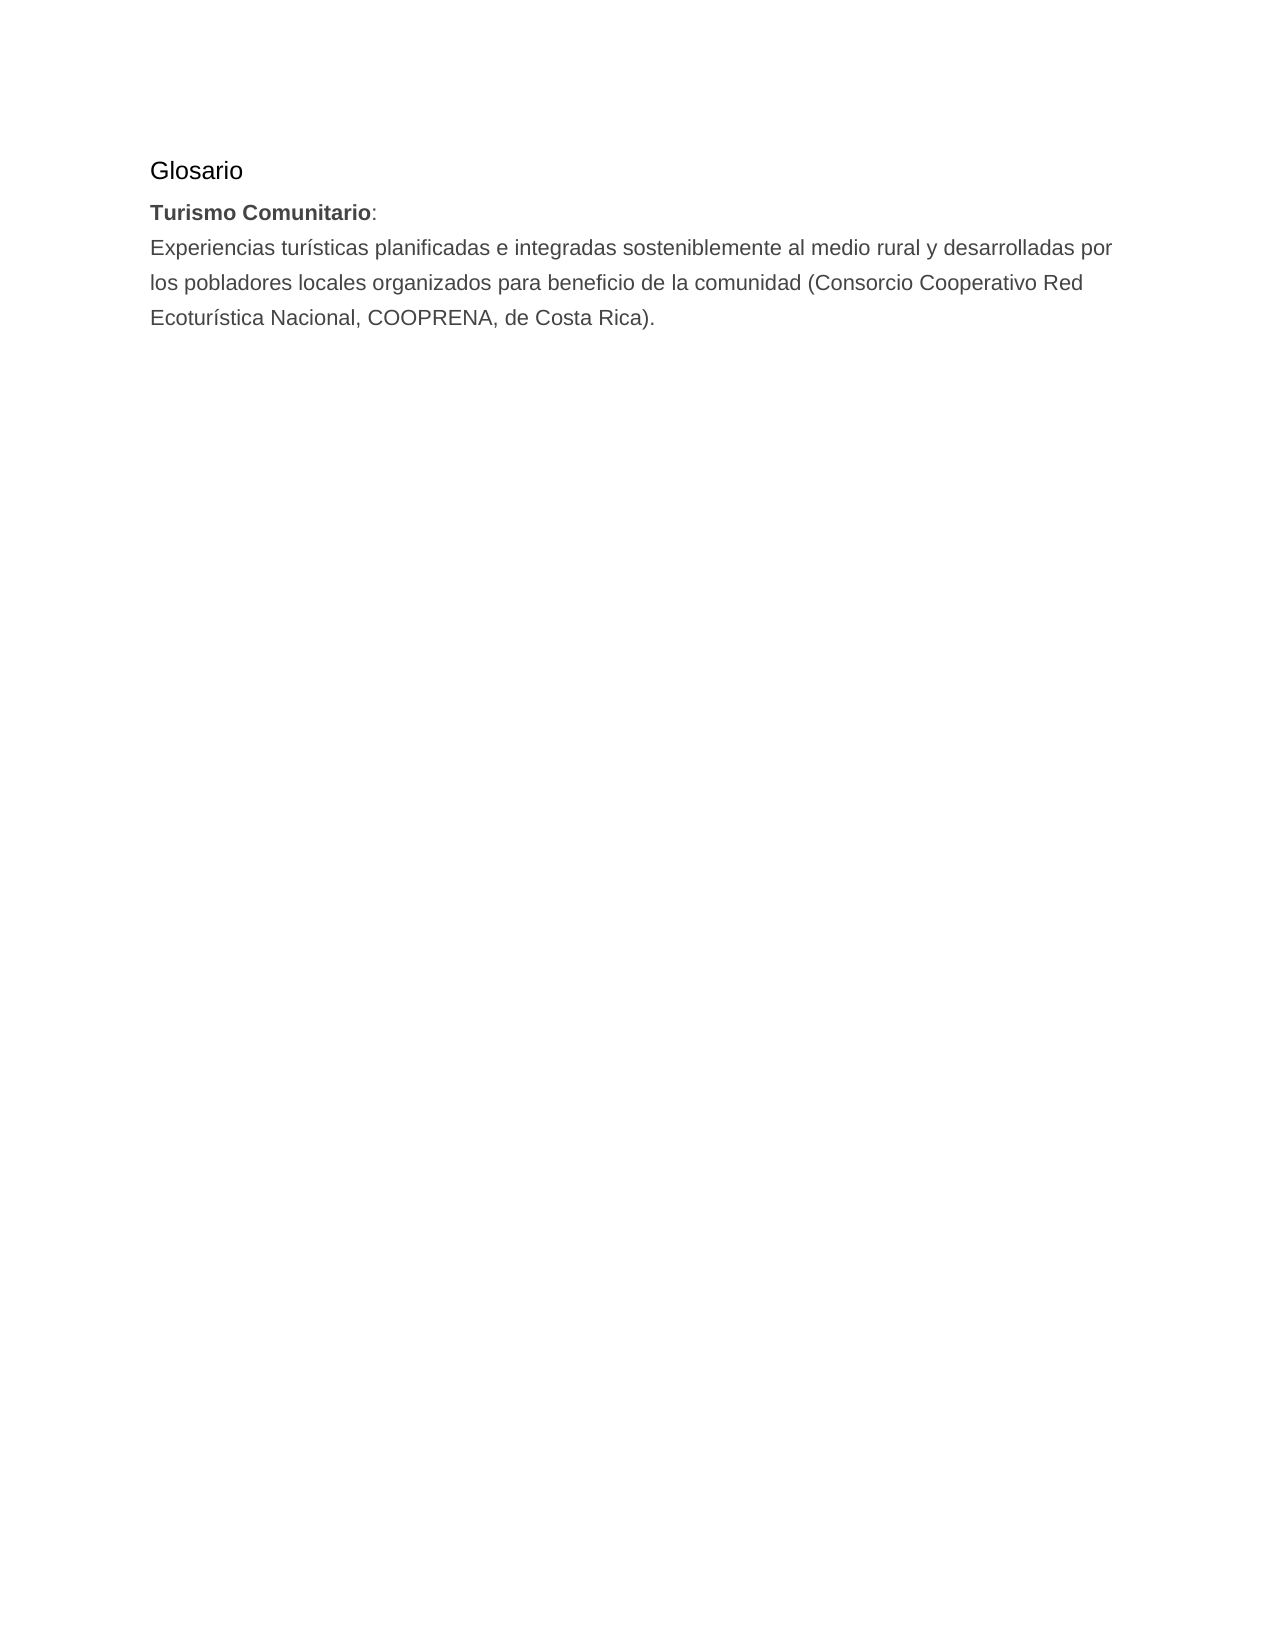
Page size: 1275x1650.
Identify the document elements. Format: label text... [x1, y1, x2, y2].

text Glosario [150, 150, 1125, 185]
text Experiencias turísticas planificadas e integradas sosteniblemente al medio rural y desarrolladas por los pobladores locales organizados para beneficio de la comunidad (Consorcio Cooperativo Red Ecoturística Nacional, COOPRENA, de Costa Rica). [150, 225, 1125, 330]
text Turismo Comunitario: [150, 200, 1125, 225]
